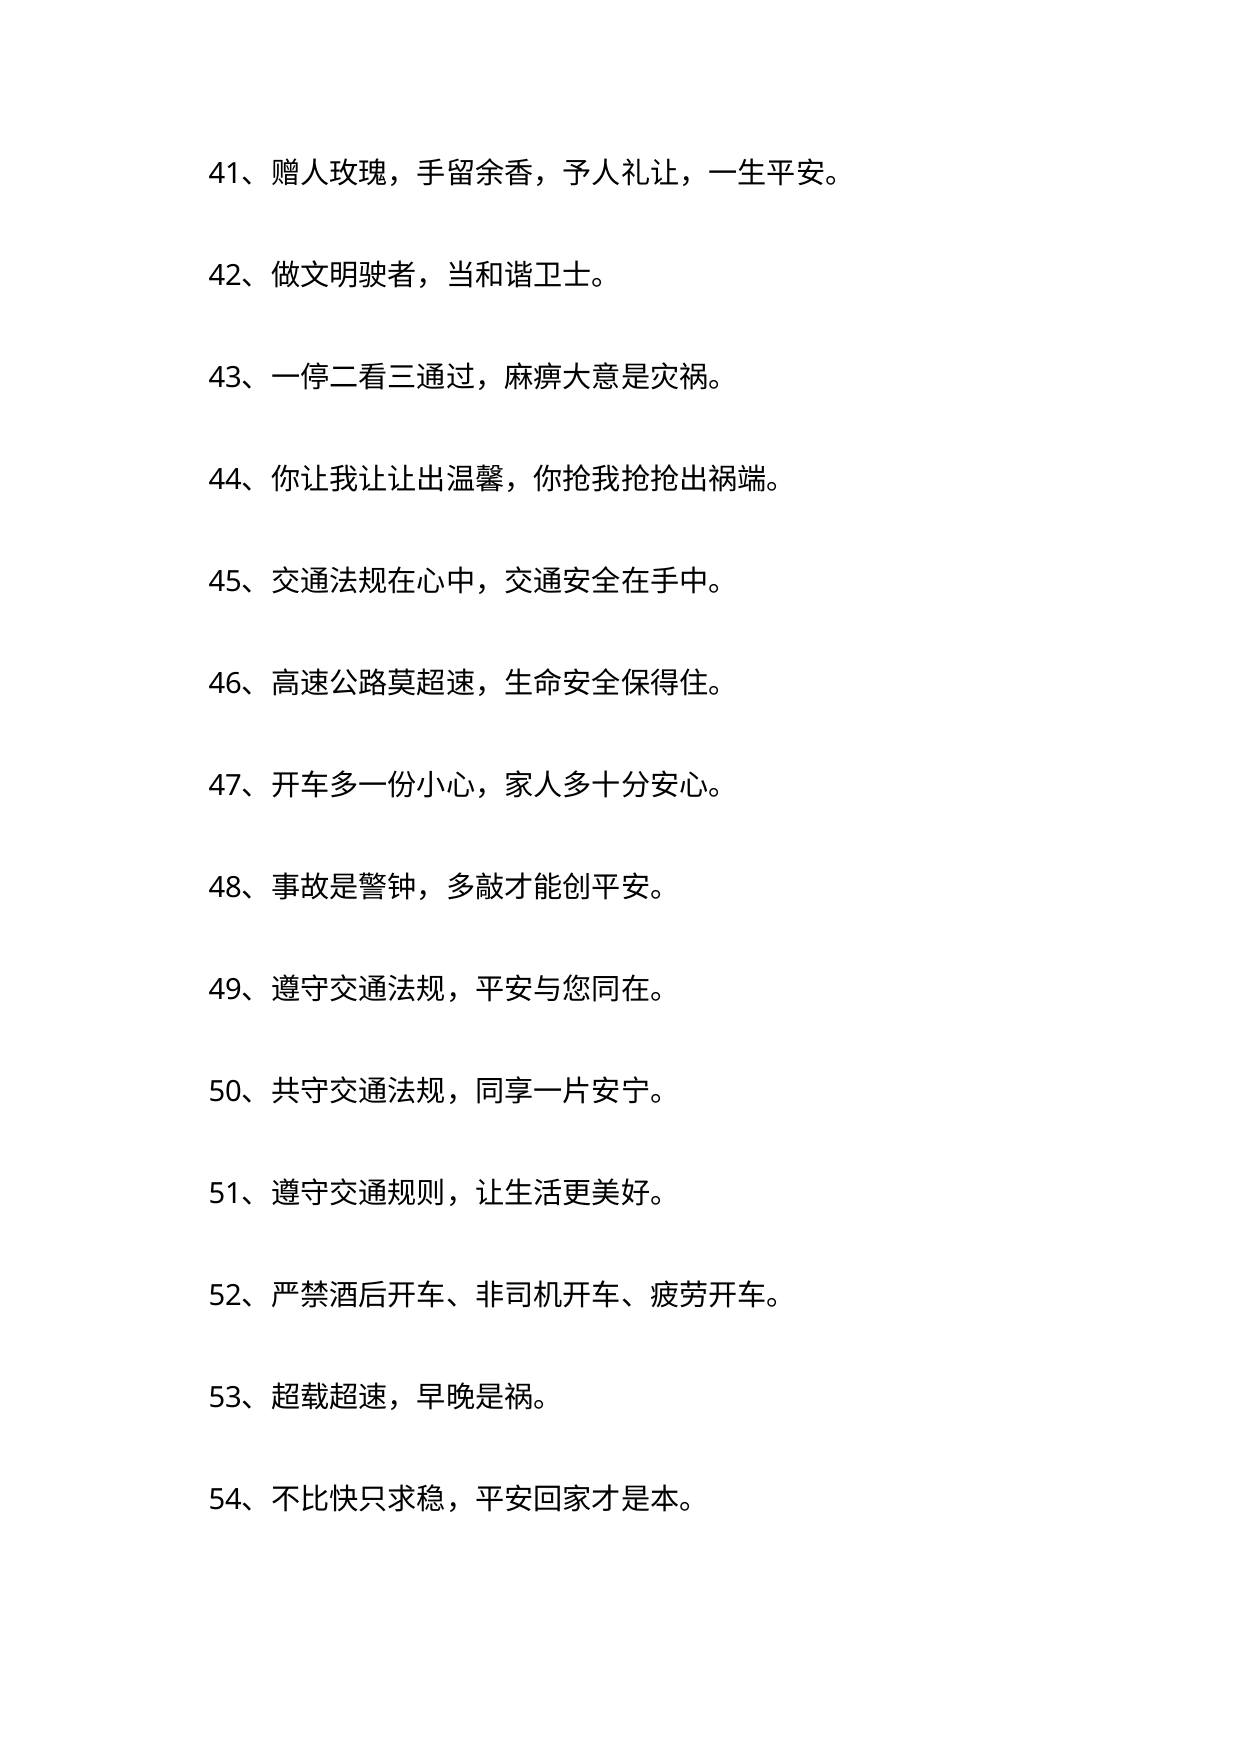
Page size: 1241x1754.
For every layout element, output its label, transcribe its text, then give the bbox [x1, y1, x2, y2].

text 50、共守交通法规，同享一片安宁。 [150, 1068, 1090, 1110]
text 54、不比快只求稳，平安回家才是本。 [150, 1476, 1090, 1518]
text 43、一停二看三通过，麻痹大意是灾祸。 [150, 354, 1090, 396]
text 51、遵守交通规则，让生活更美好。 [150, 1170, 1090, 1212]
text 53、超载超速，早晚是祸。 [150, 1374, 1090, 1416]
text 47、开车多一份小心，家人多十分安心。 [150, 762, 1090, 804]
text 45、交通法规在心中，交通安全在手中。 [150, 558, 1090, 600]
text 44、你让我让让出温馨，你抢我抢抢出祸端。 [150, 456, 1090, 498]
text 46、高速公路莫超速，生命安全保得住。 [150, 660, 1090, 702]
text 41、赠人玫瑰，手留余香，予人礼让，一生平安。 [150, 150, 1090, 192]
text 49、遵守交通法规，平安与您同在。 [150, 966, 1090, 1008]
text 52、严禁酒后开车、非司机开车、疲劳开车。 [150, 1272, 1090, 1314]
text 42、做文明驶者，当和谐卫士。 [150, 252, 1090, 294]
text 48、事故是警钟，多敲才能创平安。 [150, 864, 1090, 906]
